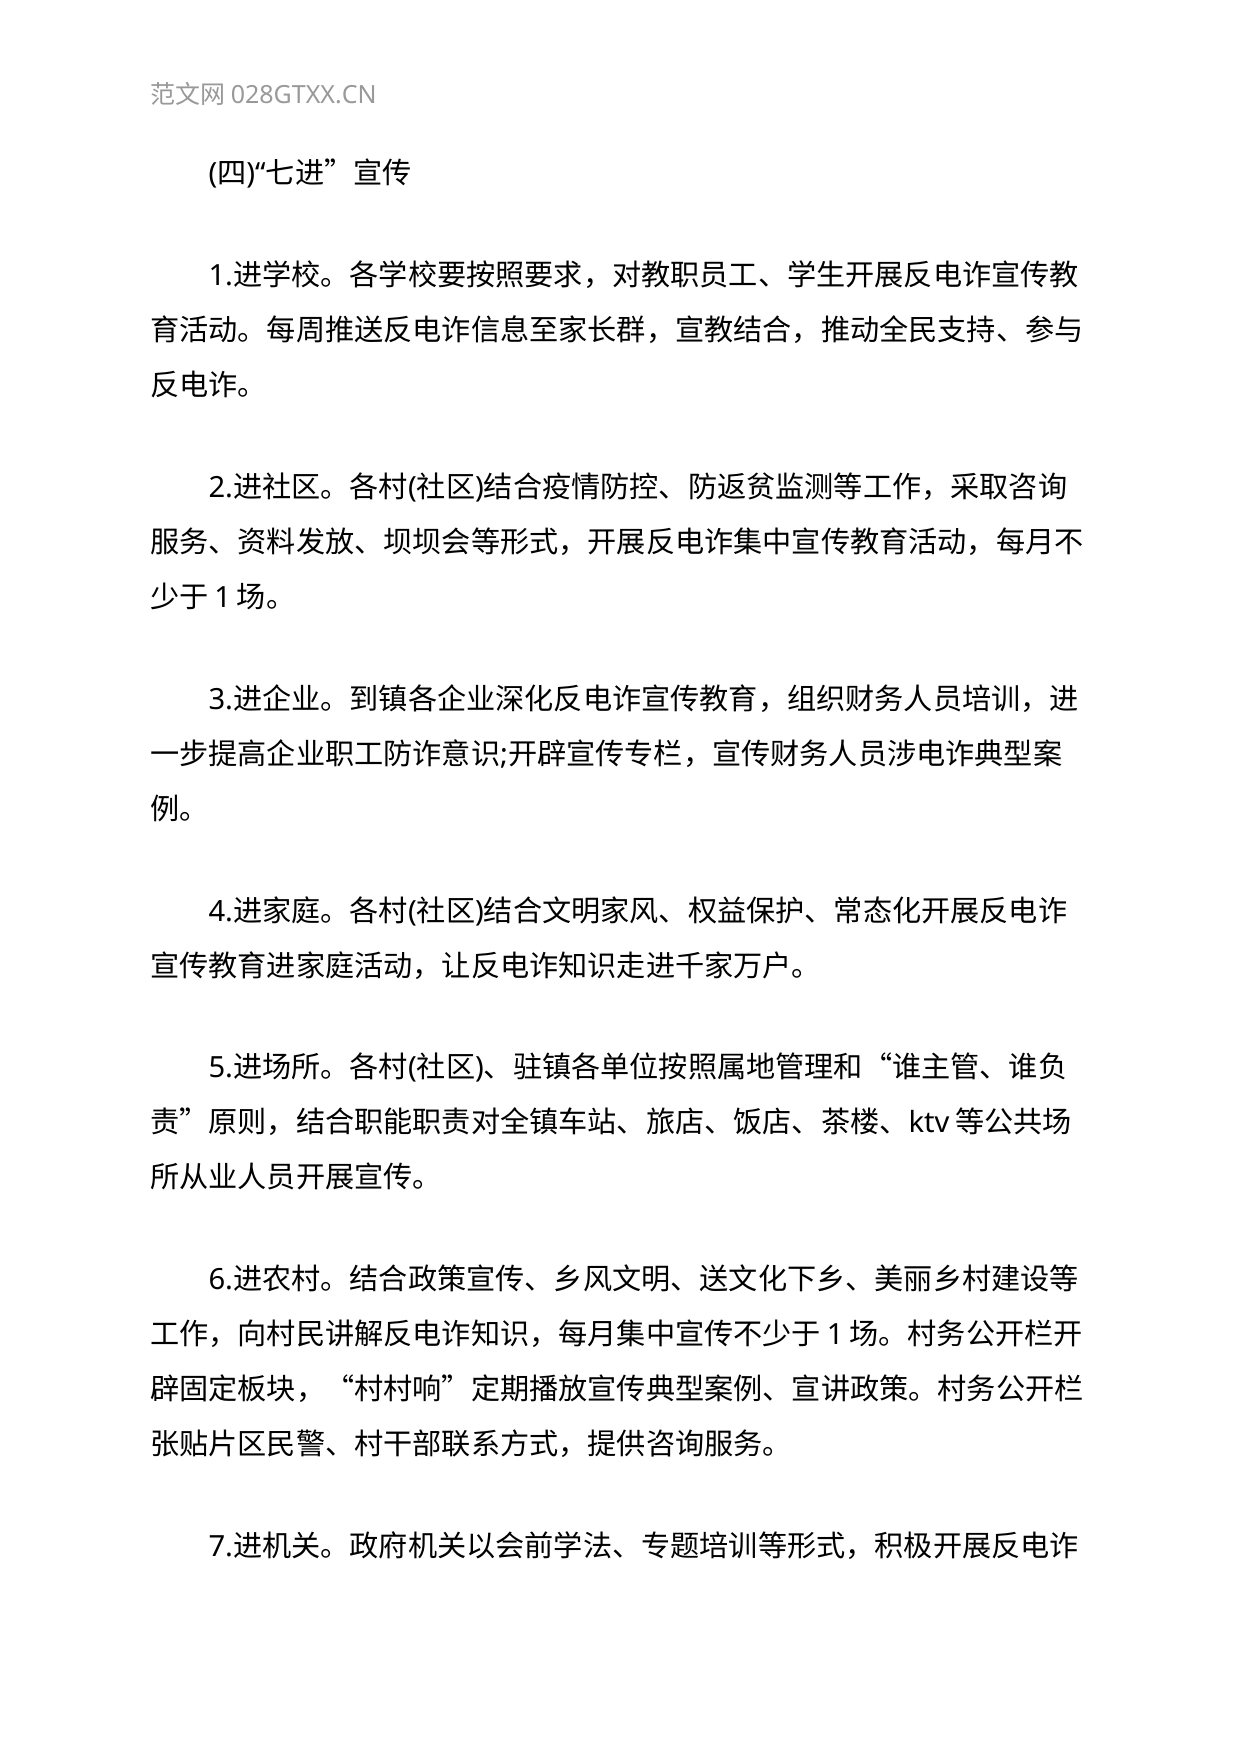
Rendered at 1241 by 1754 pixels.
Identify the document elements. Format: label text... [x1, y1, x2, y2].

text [150, 1522, 1090, 1565]
text (四)“七进”宣传 [150, 150, 1090, 192]
text 1.进学校。各学校要按照要求，对教职员工、学生开展反电诈宣传教育活动。每周推送反电诈信息至家长群，宣教结合，推动全民支持、参与反电诈。 [150, 252, 1090, 404]
text 3.进企业。到镇各企业深化反电诈宣传教育，组织财务人员培训，进一步提高企业职工防诈意识;开辟宣传专栏，宣传财务人员涉电诈典型案例。 [150, 676, 1090, 828]
text 4.进家庭。各村(社区)结合文明家风、权益保护、常态化开展反电诈宣传教育进家庭活动，让反电诈知识走进千家万户。 [150, 887, 1090, 984]
text 2.进社区。各村(社区)结合疫情防控、防返贫监测等工作，采取咨询服务、资料发放、坝坝会等形式，开展反电诈集中宣传教育活动，每月不少于1场。 [150, 464, 1090, 616]
text 6.进农村。结合政策宣传、乡风文明、送文化下乡、美丽乡村建设等工作，向村民讲解反电诈知识，每月集中宣传不少于1场。村务公开栏开辟固定板块，“村村响”定期播放宣传典型案例、宣讲政策。村务公开栏张贴片区民警、村干部联系方式，提供咨询服务。 [150, 1256, 1090, 1463]
text 5.进场所。各村(社区)、驻镇各单位按照属地管理和“谁主管、谁负责”原则，结合职能职责对全镇车站、旅店、饭店、茶楼、ktv等公共场所从业人员开展宣传。 [150, 1044, 1090, 1196]
